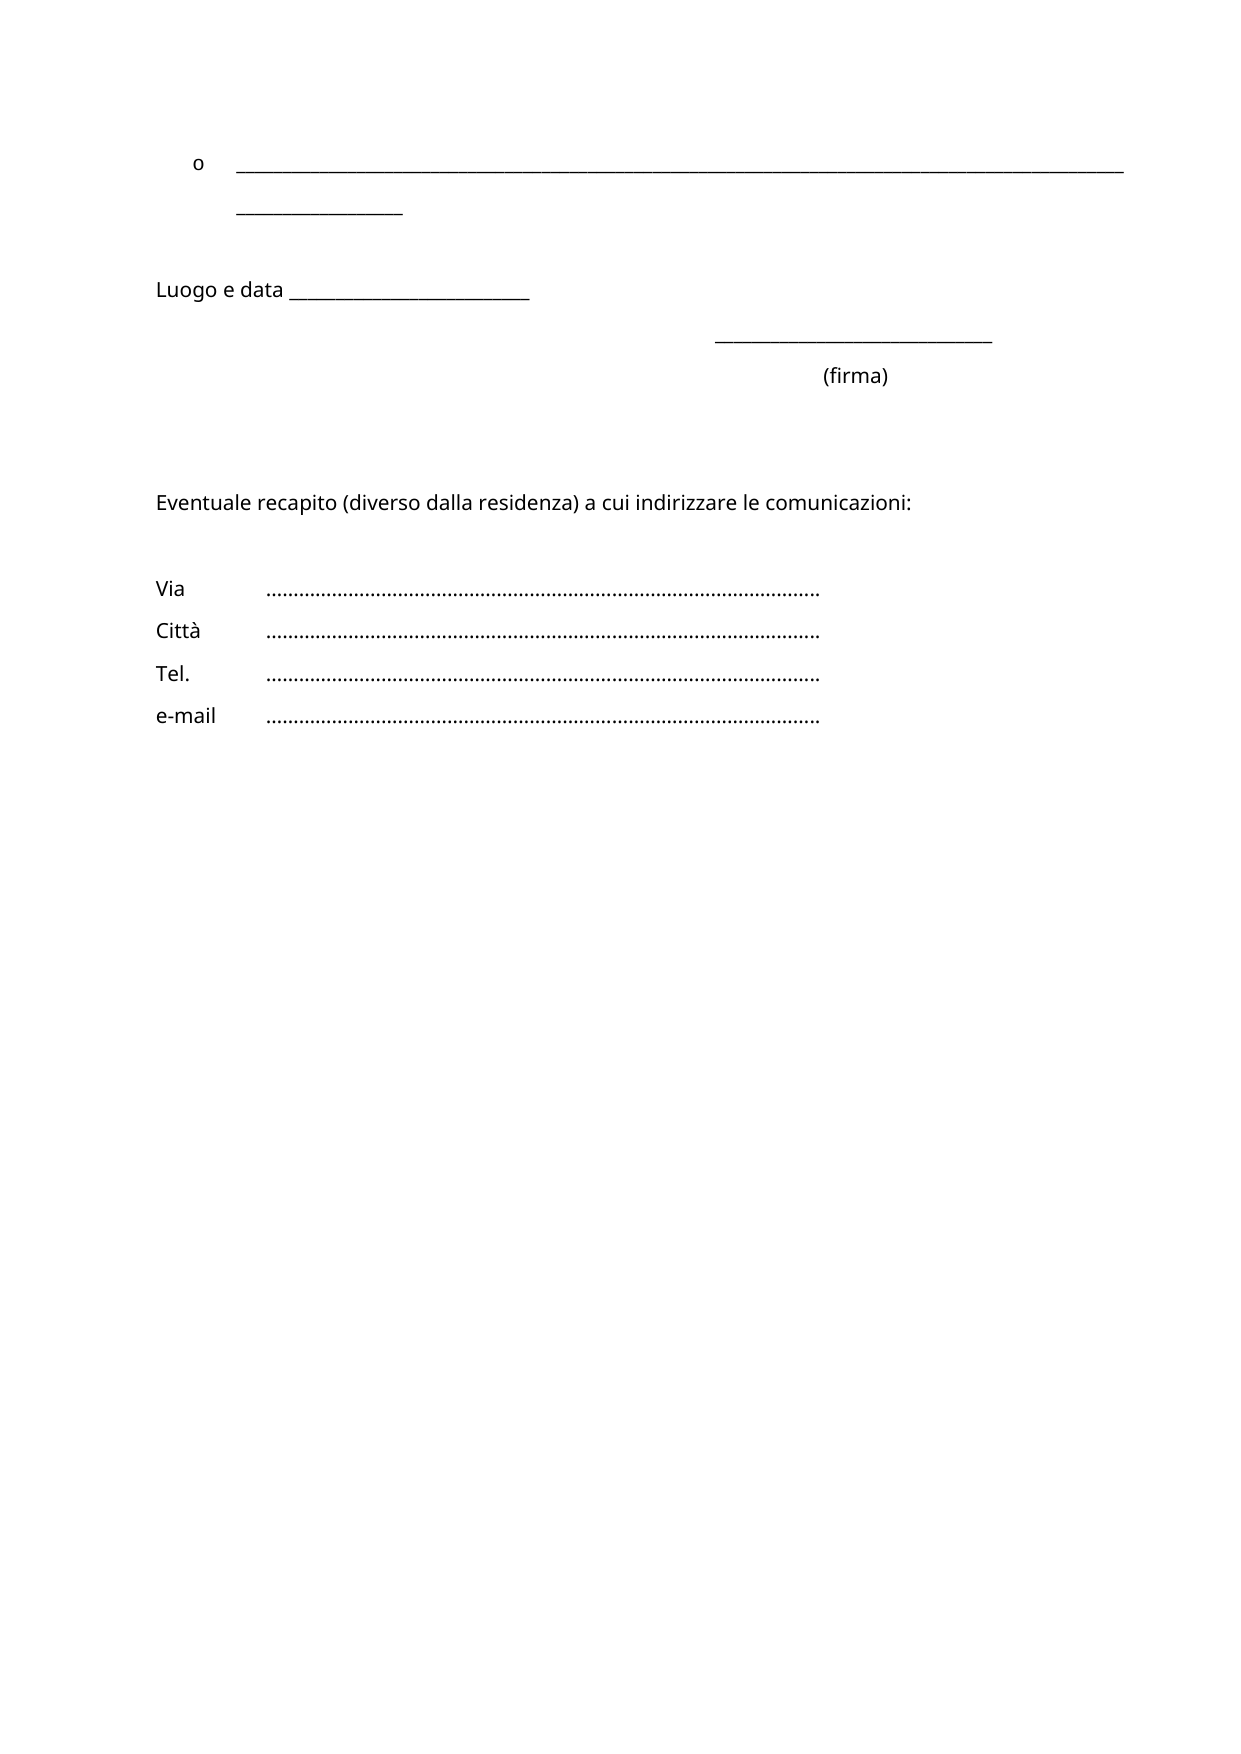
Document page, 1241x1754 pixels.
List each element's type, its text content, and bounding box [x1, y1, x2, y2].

text Via ……………………………………………………………………………………….. [156, 574, 1128, 602]
text e-mail ……………………………………………………………………………………….. [118, 702, 1122, 730]
text Tel. ……………………………………………………………………………………….. [156, 659, 1128, 687]
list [192, 148, 1128, 219]
text (firma) [650, 361, 1128, 389]
text Luogo e data __________________________ [156, 276, 1128, 304]
text ______________________________ [650, 318, 1128, 347]
text Città ……………………………………………………………………………………….. [156, 616, 1128, 645]
text Eventuale recapito (diverso dalla residenza) a cui indirizzare le comunicazioni: [156, 488, 1128, 517]
